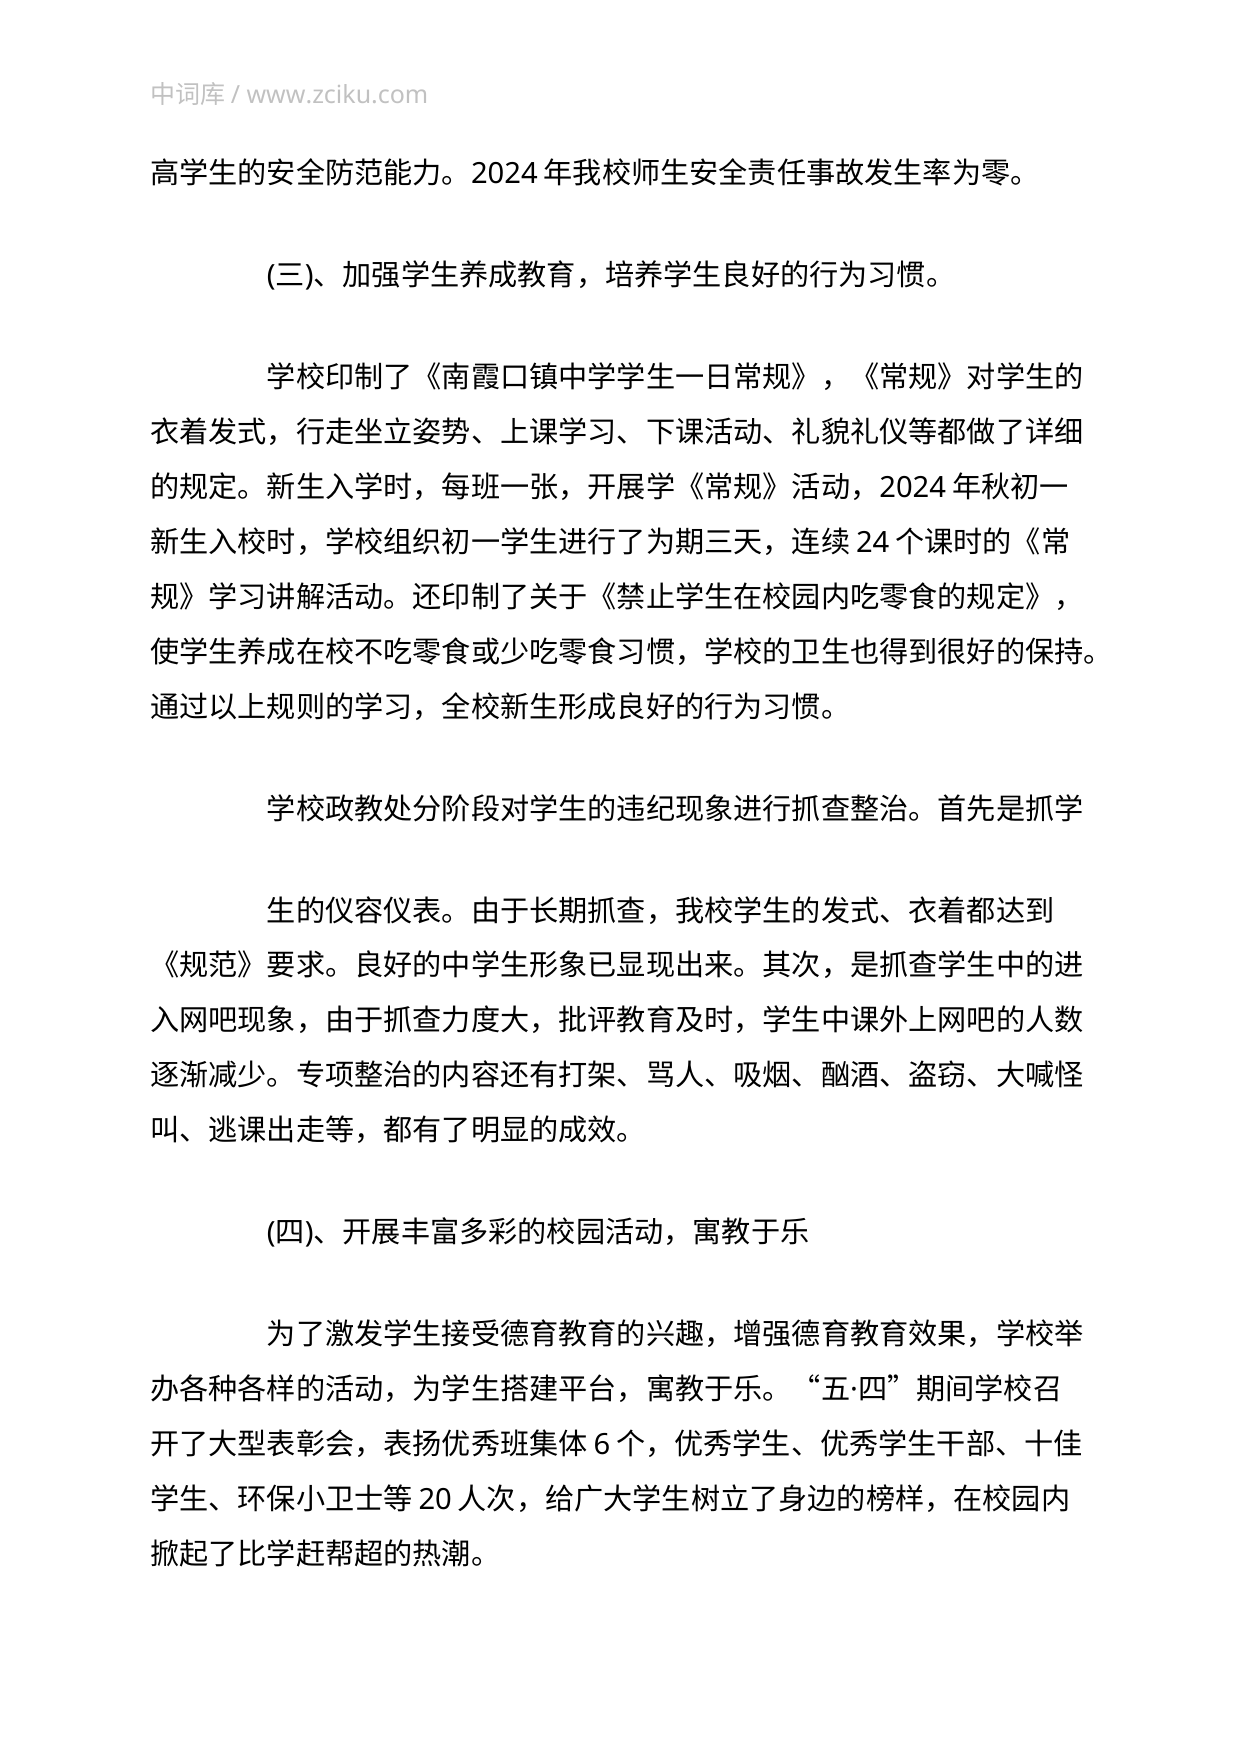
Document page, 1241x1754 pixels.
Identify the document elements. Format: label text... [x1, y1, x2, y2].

text 学校政教处分阶段对学生的违纪现象进行抓查整治。首先是抓学 [150, 785, 1090, 828]
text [150, 150, 1090, 192]
text 为了激发学生接受德育教育的兴趣，增强德育教育效果，学校举办各种各样的活动，为学生搭建平台，寓教于乐。“五·四”期间学校召开了大型表彰会，表扬优秀班集体6个，优秀学生、优秀学生干部、十佳学生、环保小卫士等20人次，给广大学生树立了身边的榜样，在校园内掀起了比学赶帮超的热潮。 [150, 1310, 1090, 1573]
text 生的仪容仪表。由于长期抓查，我校学生的发式、衣着都达到《规范》要求。良好的中学生形象已显现出来。其次，是抓查学生中的进入网吧现象，由于抓查力度大，批评教育及时，学生中课外上网吧的人数逐渐减少。专项整治的内容还有打架、骂人、吸烟、酗酒、盗窃、大喊怪叫、逃课出走等，都有了明显的成效。 [150, 887, 1090, 1149]
text (四)、开展丰富多彩的校园活动，寓教于乐 [150, 1208, 1090, 1251]
text 学校印制了《南霞口镇中学学生一日常规》，《常规》对学生的衣着发式，行走坐立姿势、上课学习、下课活动、礼貌礼仪等都做了详细的规定。新生入学时，每班一张，开展学《常规》活动，2024年秋初一新生入校时，学校组织初一学生进行了为期三天，连续24个课时的《常规》学习讲解活动。还印制了关于《禁止学生在校园内吃零食的规定》，使学生养成在校不吃零食或少吃零食习惯，学校的卫生也得到很好的保持。通过以上规则的学习，全校新生形成良好的行为习惯。 [150, 354, 1090, 726]
text (三)、加强学生养成教育，培养学生良好的行为习惯。 [150, 252, 1090, 294]
